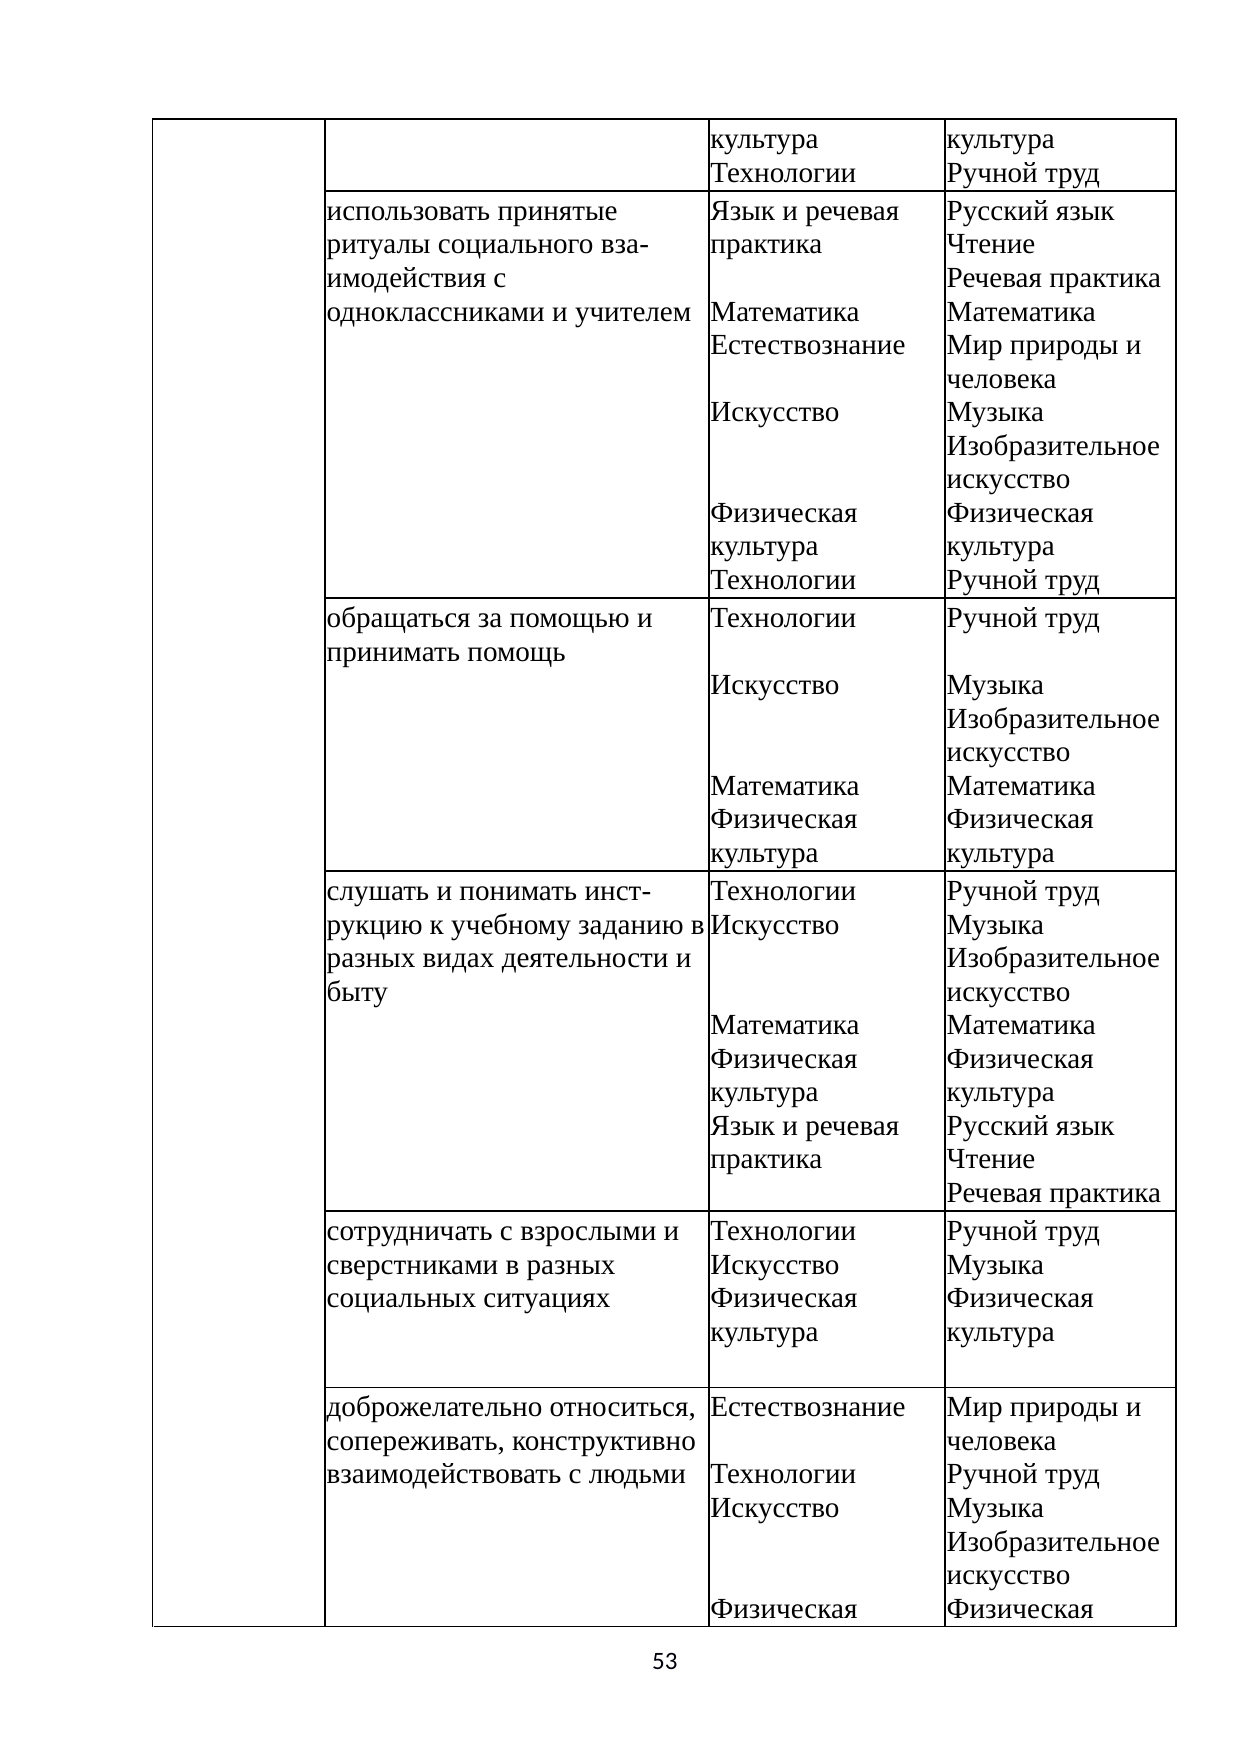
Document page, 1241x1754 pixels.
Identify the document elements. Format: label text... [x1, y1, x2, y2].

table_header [946, 120, 1175, 190]
table_cell сотрудничать с взрослыми и сверстниками в разных социальных ситуациях [326, 1212, 708, 1386]
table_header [153, 120, 324, 1626]
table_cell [710, 1388, 944, 1626]
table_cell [946, 1388, 1175, 1626]
table_cell Ручной труд Музыка Изобразительное искусство Математика Физическая культура [946, 599, 1175, 870]
table_cell Ручной труд Музыка Физическая культура [946, 1212, 1175, 1386]
table_cell Технологии Искусство Математика Физическая культура Язык и речевая практика [710, 872, 944, 1210]
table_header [326, 120, 708, 190]
table_cell Технологии Искусство Физическая культура [710, 1212, 944, 1386]
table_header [710, 120, 944, 190]
table_cell слушать и понимать инструкцию к учебному заданию в разных видах деятельности и быту [326, 872, 708, 1210]
table_cell обращаться за помощью и принимать помощь [326, 599, 708, 870]
table_cell использовать принятые ритуалы социального взаимодействия с одноклассниками и учителем [326, 192, 708, 597]
table_cell Русский язык Чтение Речевая практика Математика Мир природы и человека Музыка Изобразительное искусство Физическая культура Ручной труд [946, 192, 1175, 597]
table_cell Ручной труд Музыка Изобразительное искусство Математика Физическая культура Русский язык Чтение Речевая практика [946, 872, 1175, 1210]
table_cell Язык и речевая практика Математика Естествознание Искусство Физическая культура Технологии [710, 192, 944, 597]
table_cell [326, 1388, 708, 1626]
table_cell Технологии Искусство Математика Физическая культура [710, 599, 944, 870]
